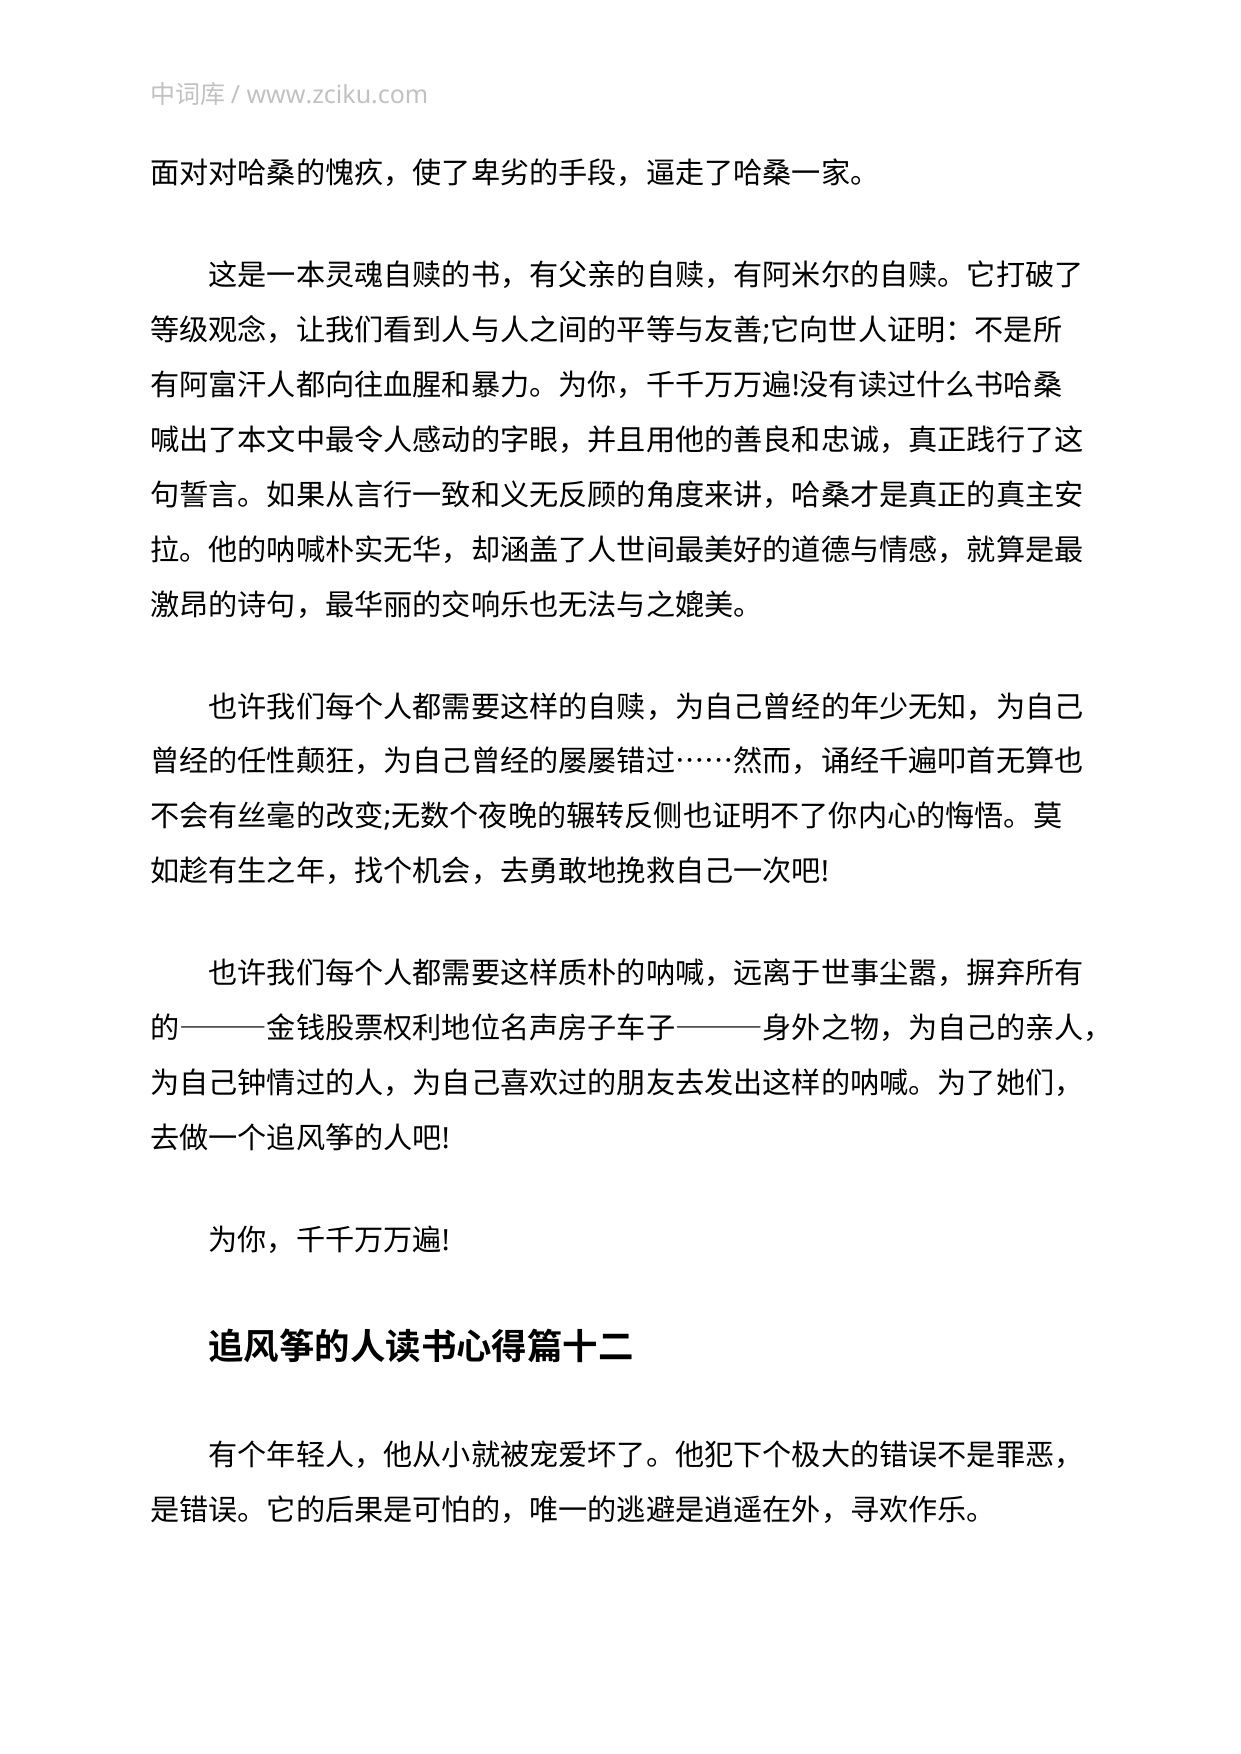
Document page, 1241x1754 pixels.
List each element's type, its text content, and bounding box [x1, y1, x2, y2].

text 追风筝的人读书心得篇十二 [150, 1318, 1090, 1370]
text 有个年轻人，他从小就被宠爱坏了。他犯下个极大的错误不是罪恶，是错误。它的后果是可怕的，唯一的逃避是逍遥在外，寻欢作乐。 [150, 1432, 1090, 1529]
text 也许我们每个人都需要这样质朴的呐喊，远离于世事尘嚣，摒弃所有的———金钱股票权利地位名声房子车子———身外之物，为自己的亲人，为自己钟情过的人，为自己喜欢过的朋友去发出这样的呐喊。为了她们，去做一个追风筝的人吧! [150, 950, 1090, 1157]
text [150, 150, 1090, 192]
text 也许我们每个人都需要这样的自赎，为自己曾经的年少无知，为自己曾经的任性颠狂，为自己曾经的屡屡错过……然而，诵经千遍叩首无算也不会有丝毫的改变;无数个夜晚的辗转反侧也证明不了你内心的悔悟。莫如趁有生之年，找个机会，去勇敢地挽救自己一次吧! [150, 683, 1090, 890]
text 这是一本灵魂自赎的书，有父亲的自赎，有阿米尔的自赎。它打破了等级观念，让我们看到人与人之间的平等与友善;它向世人证明：不是所有阿富汗人都向往血腥和暴力。为你，千千万万遍!没有读过什么书哈桑喊出了本文中最令人感动的字眼，并且用他的善良和忠诚，真正践行了这句誓言。如果从言行一致和义无反顾的角度来讲，哈桑才是真正的真主安拉。他的呐喊朴实无华，却涵盖了人世间最美好的道德与情感，就算是最激昂的诗句，最华丽的交响乐也无法与之媲美。 [150, 252, 1090, 624]
text 为你，千千万万遍! [150, 1217, 1090, 1259]
